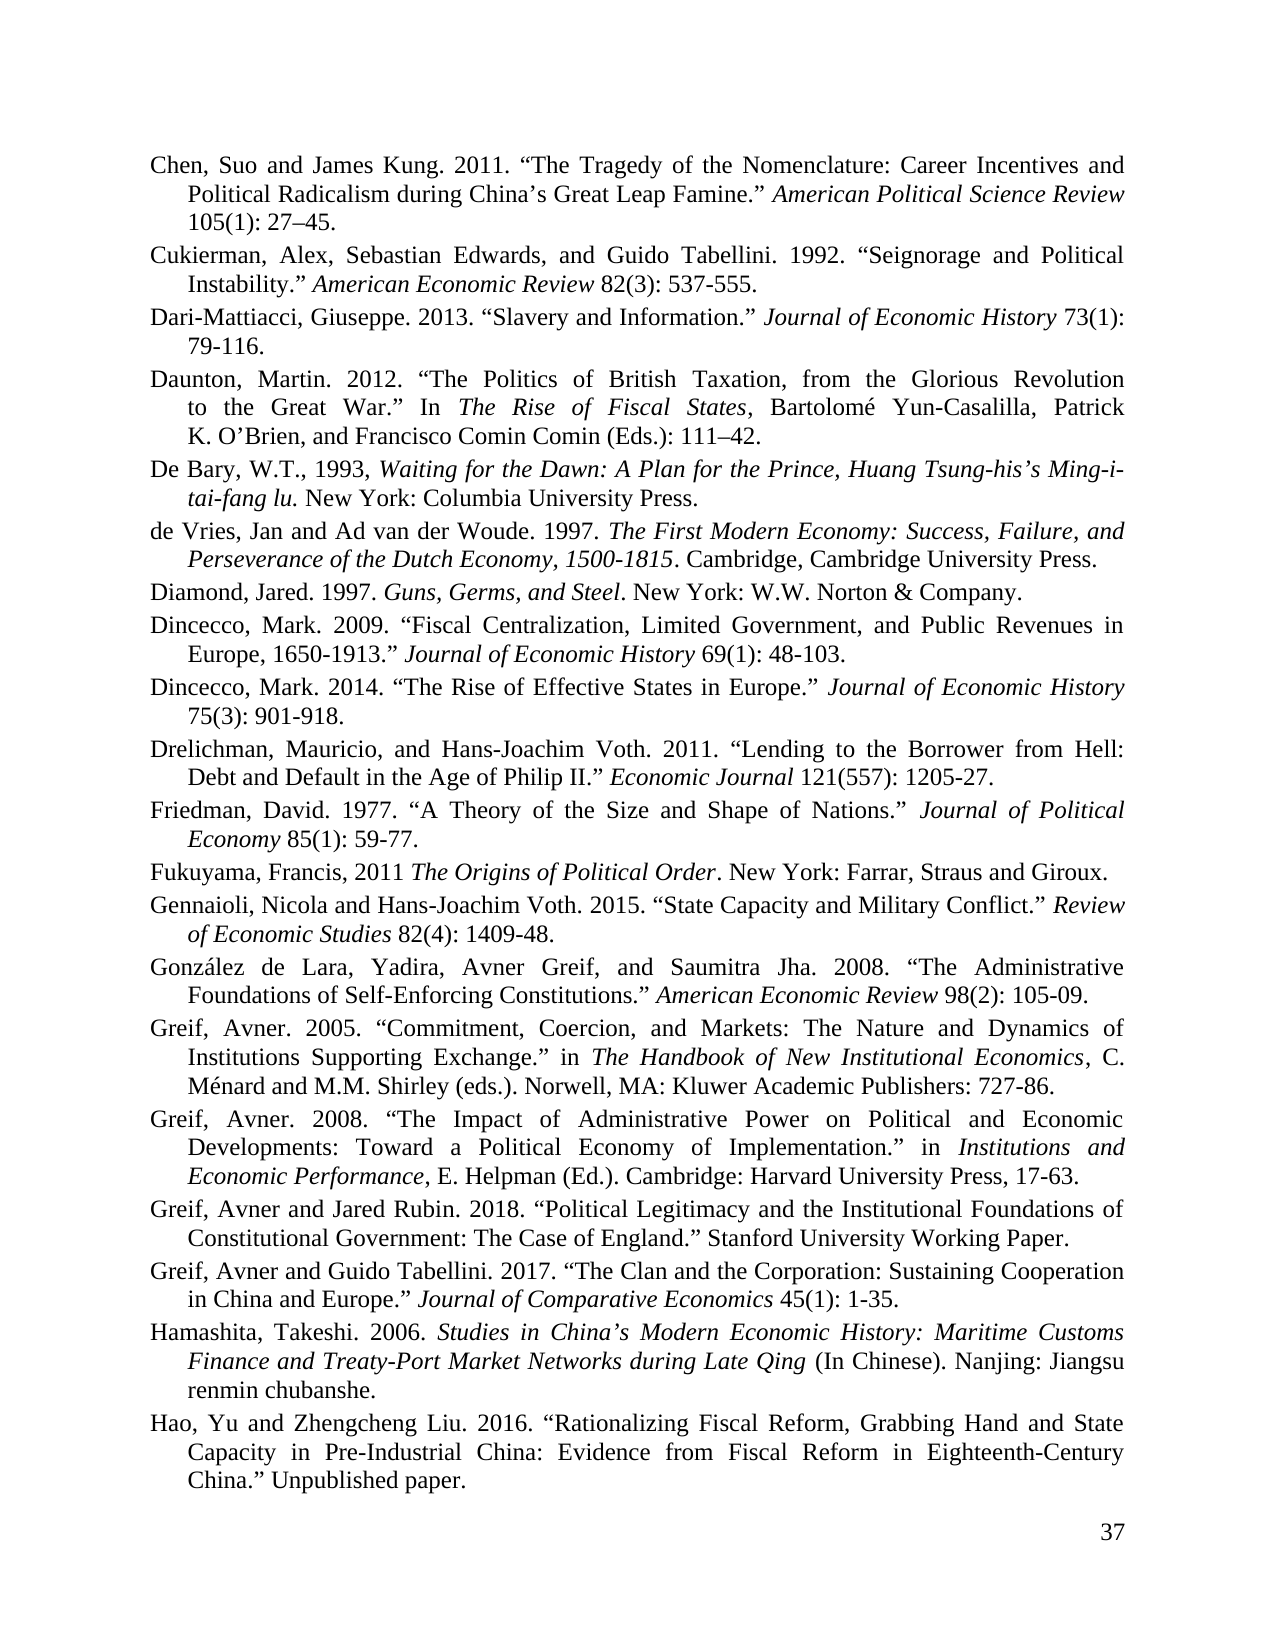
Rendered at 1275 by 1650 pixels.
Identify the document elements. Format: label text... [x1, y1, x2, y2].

text Fukuyama, Francis, 2011 The Origins of Political Order. New York: Farrar, Straus and Giroux. [150, 857, 1125, 886]
text Greif, Avner and Jared Rubin. 2018. “Political Legitimacy and the Institutional Foundations of Constitutional Government: The Case of England.” Stanford University Working Paper. [150, 1194, 1125, 1252]
text De Bary, W.T., 1993, Waiting for the Dawn: A Plan for the Prince, Huang Tsung-his’s Ming-i-tai-fang lu. New York: Columbia University Press. [150, 454, 1125, 512]
text Daunton, Martin. 2012. “The Politics of British Taxation, from the Glorious Revolution to the Great War.” In The Rise of Fiscal States, Bartolomé Yun-Casalilla, Patrick K. O’Brien, and Francisco Comin Comin (Eds.): 111–42. [150, 364, 1125, 450]
text de Vries, Jan and Ad van der Woude. 1997. The First Modern Economy: Success, Failure, and Perseverance of the Dutch Economy, 1500-1815. Cambridge, Cambridge University Press. [150, 516, 1125, 573]
text Friedman, David. 1977. “A Theory of the Size and Shape of Nations.” Journal of Political Economy 85(1): 59-77. [150, 795, 1125, 853]
text Hao, Yu and Zhengcheng Liu. 2016. “Rationalizing Fiscal Reform, Grabbing Hand and State Capacity in Pre-Industrial China: Evidence from Fiscal Reform in Eighteenth-Century China.” Unpublished paper. [150, 1408, 1125, 1494]
text Greif, Avner and Guido Tabellini. 2017. “The Clan and the Corporation: Sustaining Cooperation in China and Europe.” Journal of Comparative Economics 45(1): 1-35. [150, 1256, 1125, 1313]
text Dincecco, Mark. 2009. “Fiscal Centralization, Limited Government, and Public Revenues in Europe, 1650-1913.” Journal of Economic History 69(1): 48-103. [150, 610, 1125, 668]
text Cukierman, Alex, Sebastian Edwards, and Guido Tabellini. 1992. “Seignorage and Political Instability.” American Economic Review 82(3): 537-555. [150, 240, 1125, 298]
text Dincecco, Mark. 2014. “The Rise of Effective States in Europe.” Journal of Economic History 75(3): 901-918. [150, 672, 1125, 729]
text Dari-Mattiacci, Giuseppe. 2013. “Slavery and Information.” Journal of Economic History 73(1): 79-116. [150, 302, 1125, 359]
text González de Lara, Yadira, Avner Greif, and Saumitra Jha. 2008. “The Administrative Foundations of Self-Enforcing Constitutions.” American Economic Review 98(2): 105-09. [150, 952, 1125, 1009]
text Hamashita, Takeshi. 2006. Studies in China’s Modern Economic History: Maritime Customs Finance and Treaty-Port Market Networks during Late Qing (In Chinese). Nanjing: Jiangsu renmin chubanshe. [150, 1317, 1125, 1404]
text Greif, Avner. 2005. “Commitment, Coercion, and Markets: The Nature and Dynamics of Institutions Supporting Exchange.” in The Handbook of New Institutional Economics, C. Ménard and M.M. Shirley (eds.). Norwell, MA: Kluwer Academic Publishers: 727-86. [150, 1013, 1125, 1099]
text Diamond, Jared. 1997. Guns, Germs, and Steel. New York: W.W. Norton & Company. [150, 577, 1125, 606]
text Gennaioli, Nicola and Hans-Joachim Voth. 2015. “State Capacity and Military Conflict.” Review of Economic Studies 82(4): 1409-48. [150, 890, 1125, 947]
text Drelichman, Mauricio, and Hans-Joachim Voth. 2011. “Lending to the Borrower from Hell: Debt and Default in the Age of Philip II.” Economic Journal 121(557): 1205-27. [150, 734, 1125, 791]
text Chen, Suo and James Kung. 2011. “The Tragedy of the Nomenclature: Career Incentives and Political Radicalism during China’s Great Leap Famine.” American Political Science Review 105(1): 27–45. [150, 150, 1125, 236]
text Greif, Avner. 2008. “The Impact of Administrative Power on Political and Economic Developments: Toward a Political Economy of Implementation.” in Institutions and Economic Performance, E. Helpman (Ed.). Cambridge: Harvard University Press, 17-63. [150, 1104, 1125, 1190]
